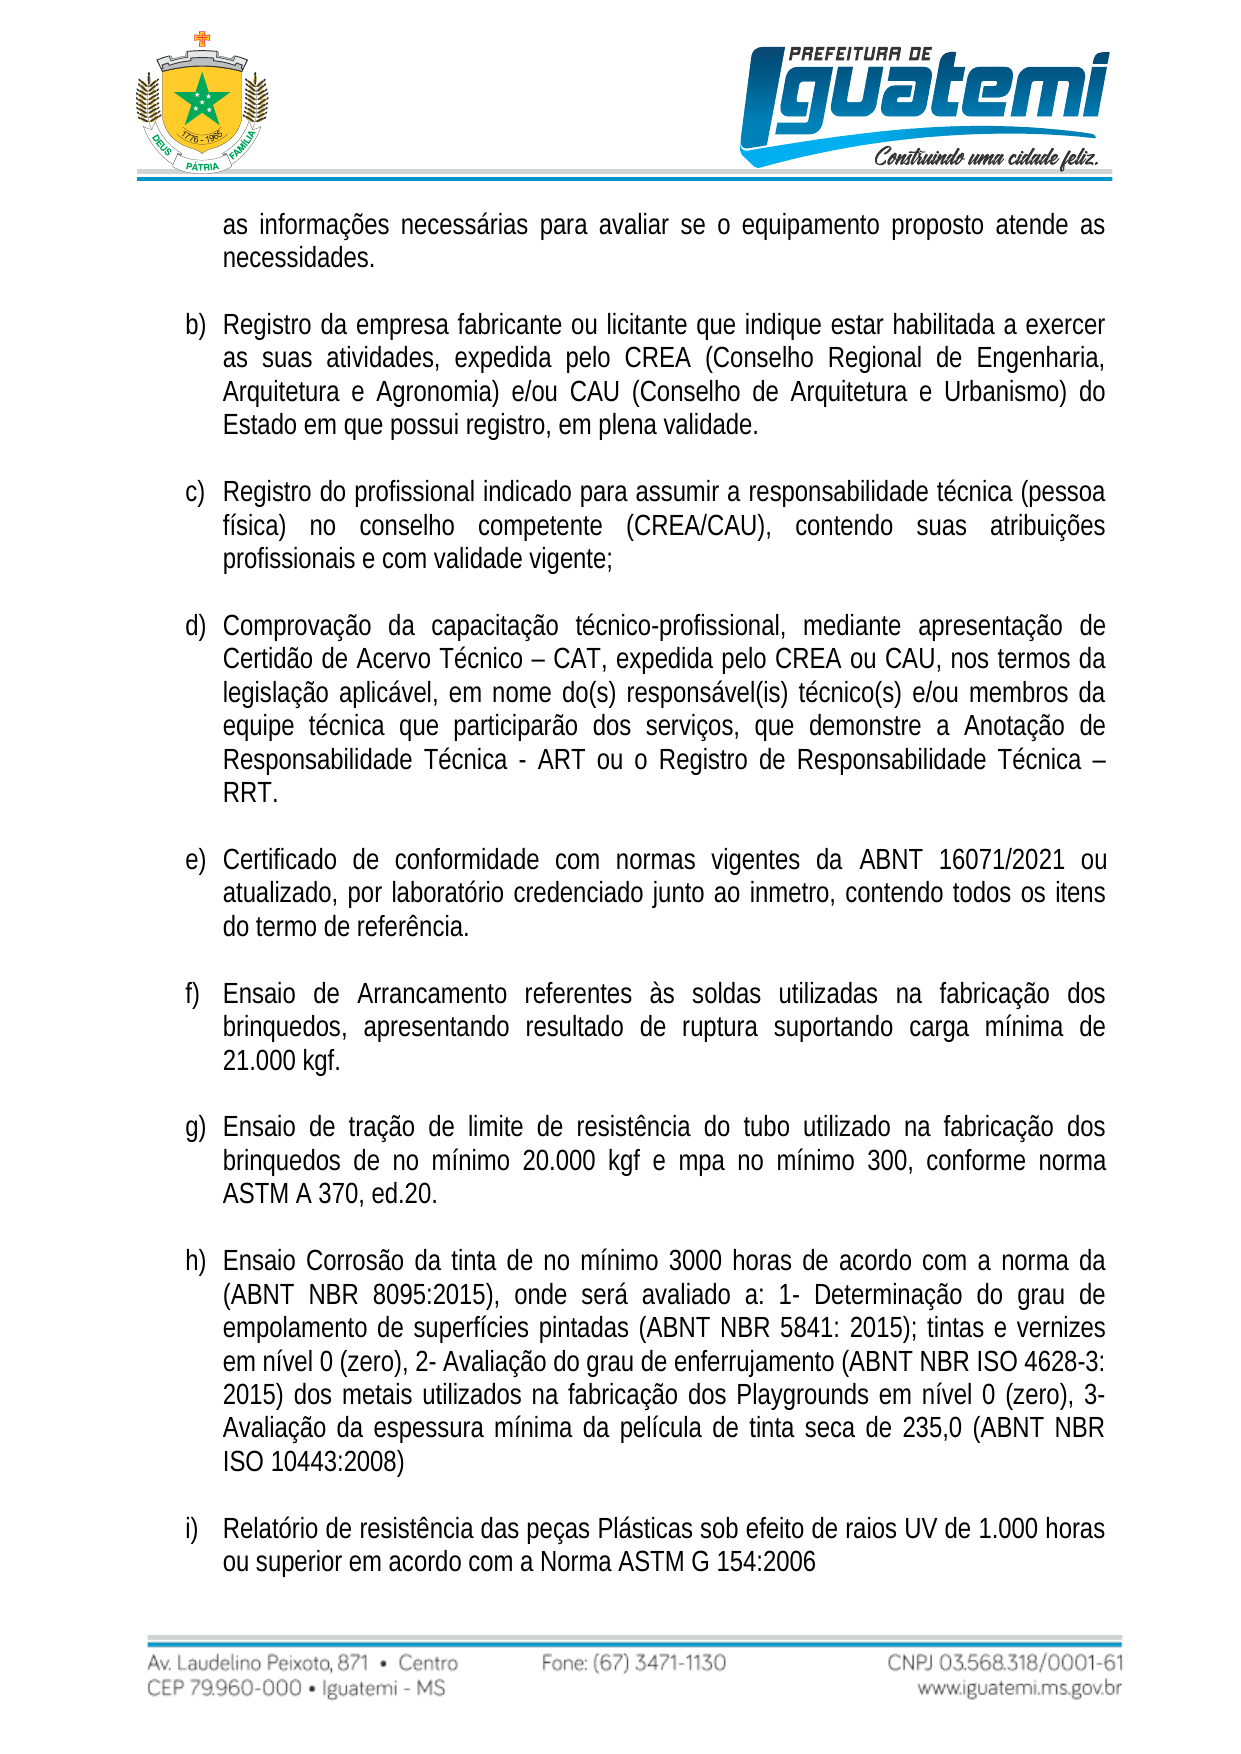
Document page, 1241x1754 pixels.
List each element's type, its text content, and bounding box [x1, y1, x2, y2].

list Ensaio de tração de limite de resistência do tubo utilizado na fabricação dos brinquedos de no mínimo 20.000 kgf e mpa no mínimo 300, conforme norma ASTM A 370, ed.20. [185, 1109, 1107, 1210]
list Relatório de resistência das peças Plásticas sob efeito de raios UV de 1.000 horas ou superior em acordo com a Norma ASTM G 154:2006 [185, 1511, 1107, 1578]
list Comprovação da capacitação técnico-profissional, mediante apresentação de Certidão de Acervo Técnico – CAT, expedida pelo CREA ou CAU, nos termos da legislação aplicável, em nome do(s) responsável(is) técnico(s) e/ou membros da equipe técnica que participarão dos serviços, que demonstre a Anotação de Responsabilidade Técnica - ART ou o Registro de Responsabilidade Técnica – RRT. [185, 608, 1107, 809]
list Ensaio Corrosão da tinta de no mínimo 3000 horas de acordo com a norma da (ABNT NBR 8095:2015), onde será avaliado a: 1- Determinação do grau de empolamento de superfícies pintadas (ABNT NBR 5841: 2015); tintas e vernizes em nível 0 (zero), 2- Avaliação do grau de enferrujamento (ABNT NBR ISO 4628-3: 2015) dos metais utilizados na fabricação dos Playgrounds em nível 0 (zero), 3- Avaliação da espessura mínima da película de tinta seca de 235,0 (ABNT NBR ISO 10443:2008) [185, 1243, 1107, 1477]
list Registro da empresa fabricante ou licitante que indique estar habilitada a exercer as suas atividades, expedida pelo CREA (Conselho Regional de Engenharia, Arquitetura e Agronomia) e/ou CAU (Conselho de Arquitetura e Urbanismo) do Estado em que possui registro, em plena validade. [185, 307, 1107, 441]
picture [147, 1635, 1125, 1703]
list Ensaio de Arrancamento referentes às soldas utilizadas na fabricação dos brinquedos, apresentando resultado de ruptura suportando carga mínima de 21.000 kgf. [185, 976, 1107, 1076]
list Certificado de conformidade com normas vigentes da ABNT 16071/2021 ou atualizado, por laboratório credenciado junto ao inmetro, contendo todos os itens do termo de referência. [185, 842, 1107, 942]
list Registro do profissional indicado para assumir a responsabilidade técnica (pessoa física) no conselho competente (CREA/CAU), contendo suas atribuições profissionais e com validade vigente; [185, 474, 1107, 574]
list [185, 207, 1107, 274]
